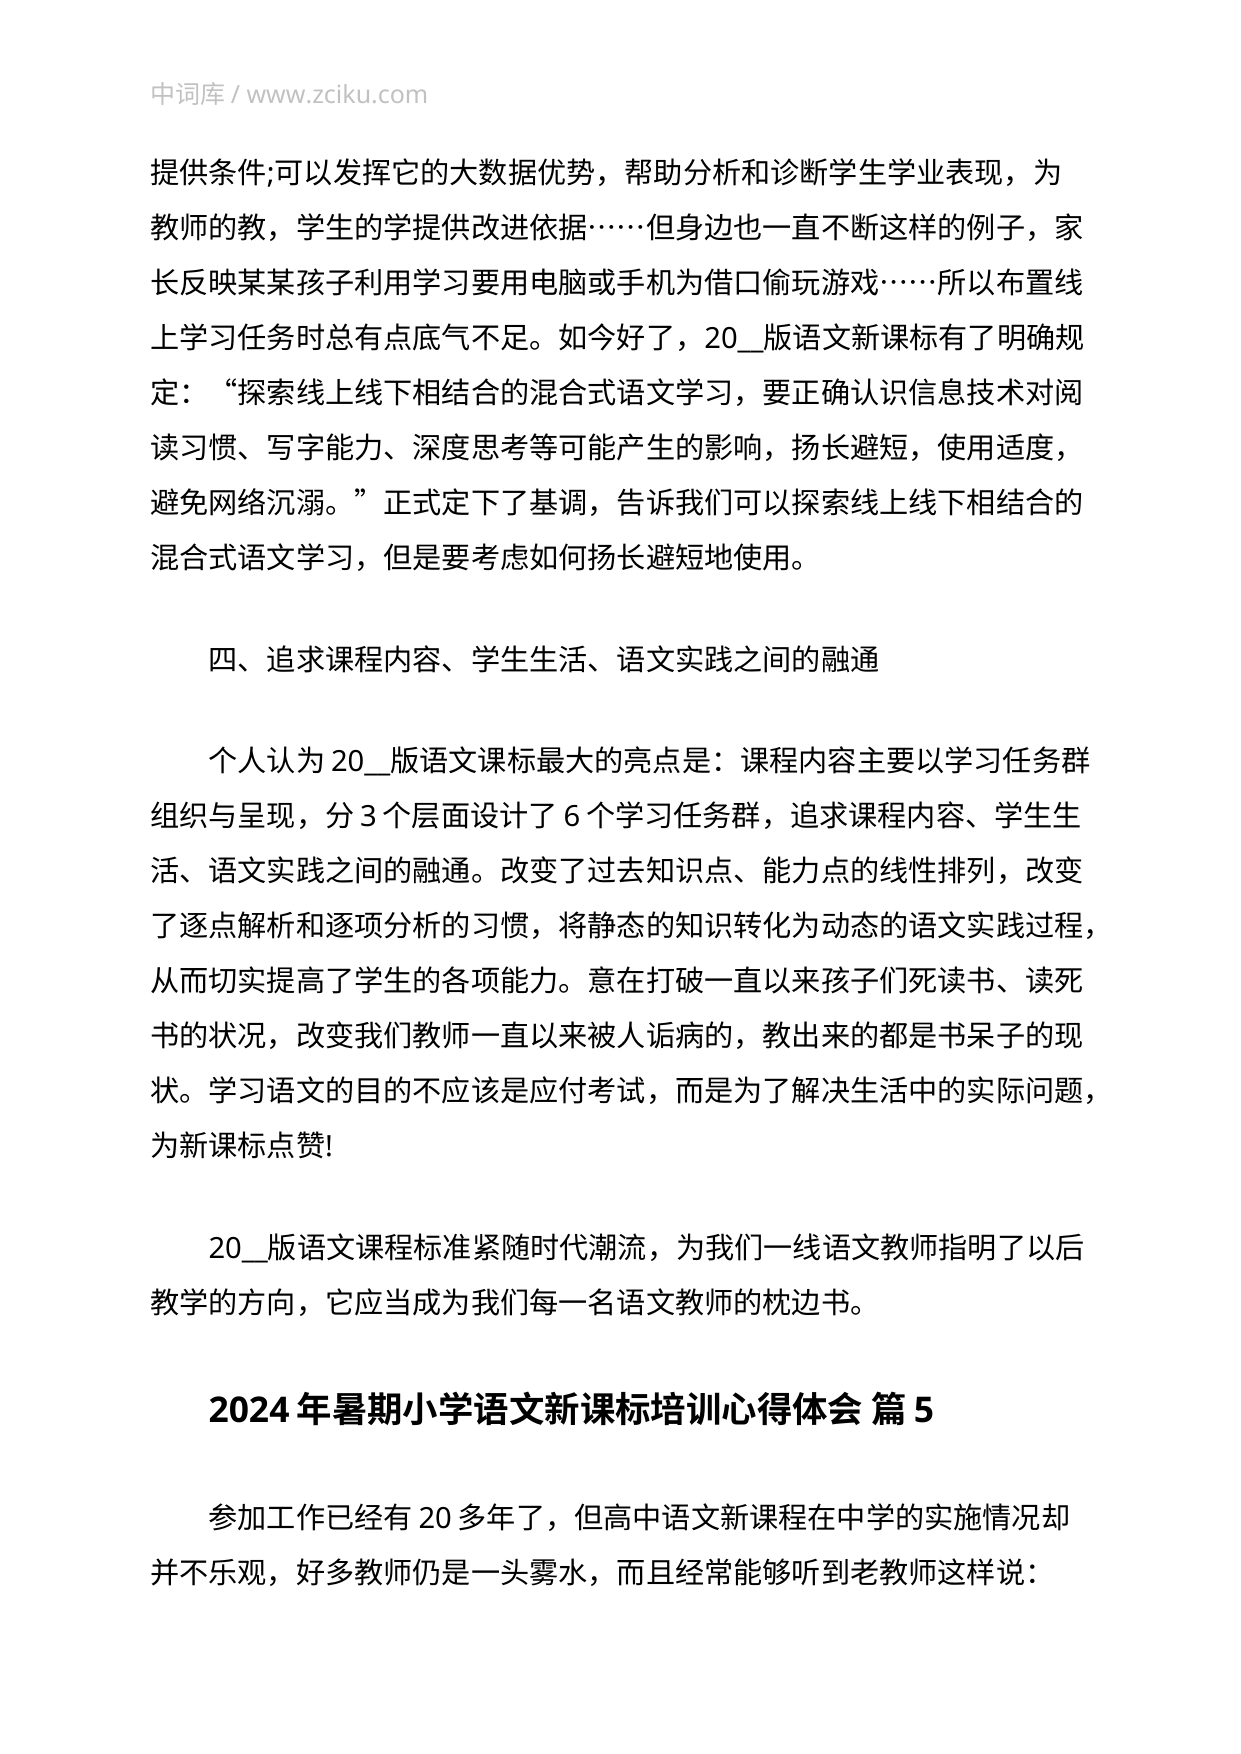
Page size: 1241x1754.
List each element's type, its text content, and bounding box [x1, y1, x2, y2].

text 2024年暑期小学语文新课标培训心得体会 篇5 [150, 1381, 1090, 1433]
text 四、追求课程内容、学生生活、语文实践之间的融通 [150, 636, 1090, 678]
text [150, 1495, 1090, 1592]
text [150, 150, 1090, 577]
text 20__版语文课程标准紧随时代潮流，为我们一线语文教师指明了以后教学的方向，它应当成为我们每一名语文教师的枕边书。 [150, 1224, 1090, 1322]
text 个人认为20__版语文课标最大的亮点是：课程内容主要以学习任务群组织与呈现，分3个层面设计了6个学习任务群，追求课程内容、学生生活、语文实践之间的融通。改变了过去知识点、能力点的线性排列，改变了逐点解析和逐项分析的习惯，将静态的知识转化为动态的语文实践过程，从而切实提高了学生的各项能力。意在打破一直以来孩子们死读书、读死书的状况，改变我们教师一直以来被人诟病的，教出来的都是书呆子的现状。学习语文的目的不应该是应付考试，而是为了解决生活中的实际问题，为新课标点赞! [150, 738, 1090, 1165]
